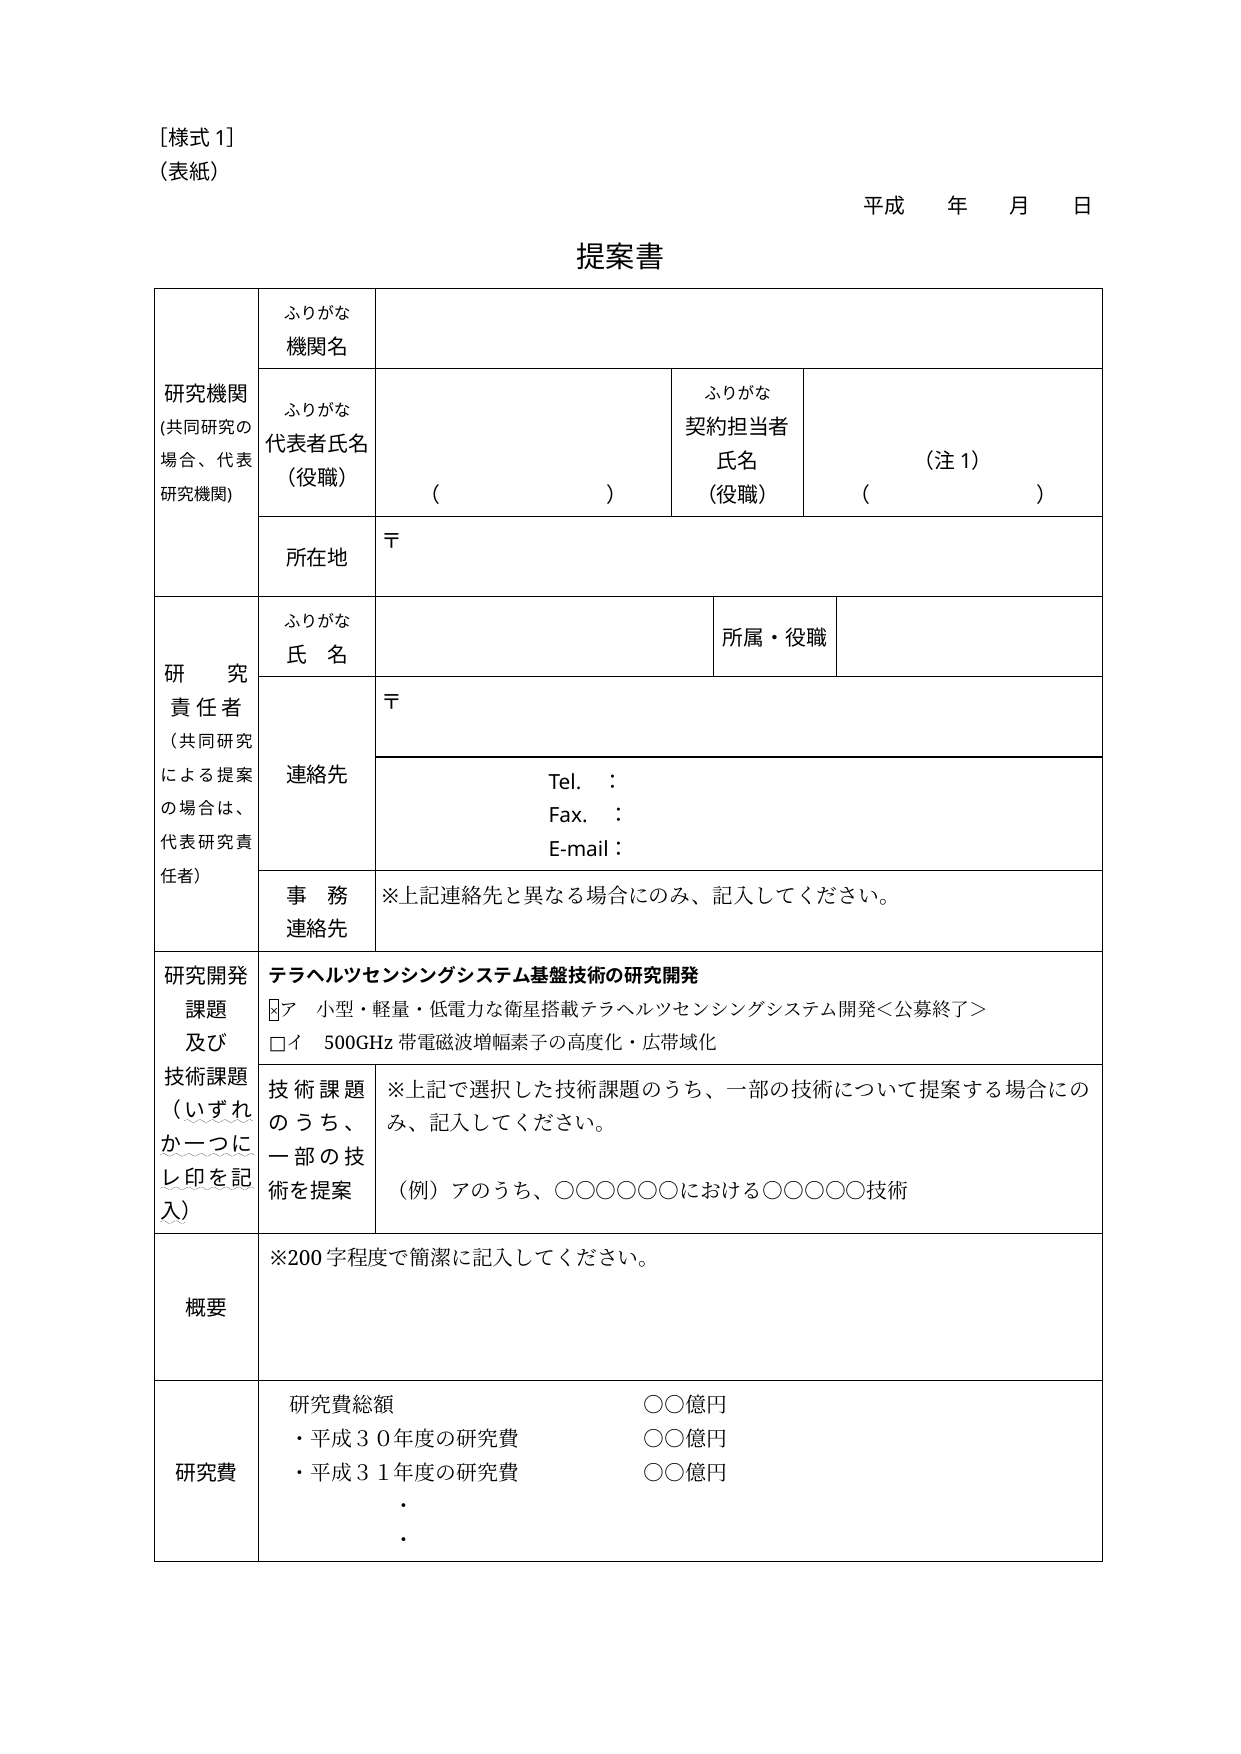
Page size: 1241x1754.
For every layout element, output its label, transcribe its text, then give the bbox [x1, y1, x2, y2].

table_cell テラヘルツセンシングシステム基盤技術の研究開発 ×ア 小型・軽量・低電力な衛星搭載テラヘルツセンシングシステム開発＜公募終了＞ □イ 500GHz 帯電磁波増幅素子の高度化・広帯域化 [259, 952, 1102, 1064]
table_cell （注1） （ ） [804, 369, 1102, 516]
table_cell 研 究 責 任 者 （共同研究による提案の場合は、代表研究責任者） [155, 597, 258, 951]
table_cell ふりがな 代表者氏名 （役職） [259, 369, 375, 516]
text 平成 年 月 日 [148, 187, 1092, 221]
table_cell ※200字程度で簡潔に記入してください。 [259, 1234, 1102, 1380]
table_cell （ ） [376, 369, 671, 516]
text ［様式1］ [148, 120, 1092, 153]
table_header [376, 289, 1102, 368]
table_cell ふりがな 氏 名 [259, 597, 375, 676]
table_cell [376, 597, 713, 676]
table_cell 概要 [155, 1234, 258, 1380]
text （表紙） [148, 153, 1092, 187]
table_cell [837, 597, 1102, 676]
table_cell 技術課題のうち、一部の技術を提案 [259, 1065, 375, 1233]
table_cell 研究費 [155, 1381, 258, 1561]
table_cell 研究開発課題 及び 技術課題 （いずれか一つにレ印を記入） [155, 952, 258, 1233]
subtitle 提案書 [148, 221, 1092, 288]
table_header ふりがな 機関名 [259, 289, 375, 368]
table_cell ふりがな 契約担当者氏名 （役職） [672, 369, 803, 516]
table_cell 〒 [376, 517, 1102, 596]
table_cell Tel. ： Fax. ： E-mail： [376, 758, 1102, 870]
table_cell 〒 [376, 677, 1102, 756]
table_cell 研究費総額 ○○億円 ・平成３０年度の研究費 ○○億円 ・平成３１年度の研究費 ○○億円 ・ ・ [259, 1381, 1102, 1561]
table_header 研究機関 (共同研究の場合、代表研究機関) [155, 289, 258, 596]
table_cell ※上記で選択した技術課題のうち、一部の技術について提案する場合にのみ、記入してください。 （例）アのうち、○○○○○○における○○○○○技術 [376, 1065, 1102, 1233]
table_cell 所属・役職 [714, 597, 836, 676]
table_cell 連絡先 [259, 677, 375, 870]
table_cell 所在地 [259, 517, 375, 596]
table_cell 事 務 連絡先 [259, 871, 375, 951]
table_cell ※上記連絡先と異なる場合にのみ、記入してください。 [376, 871, 1102, 951]
